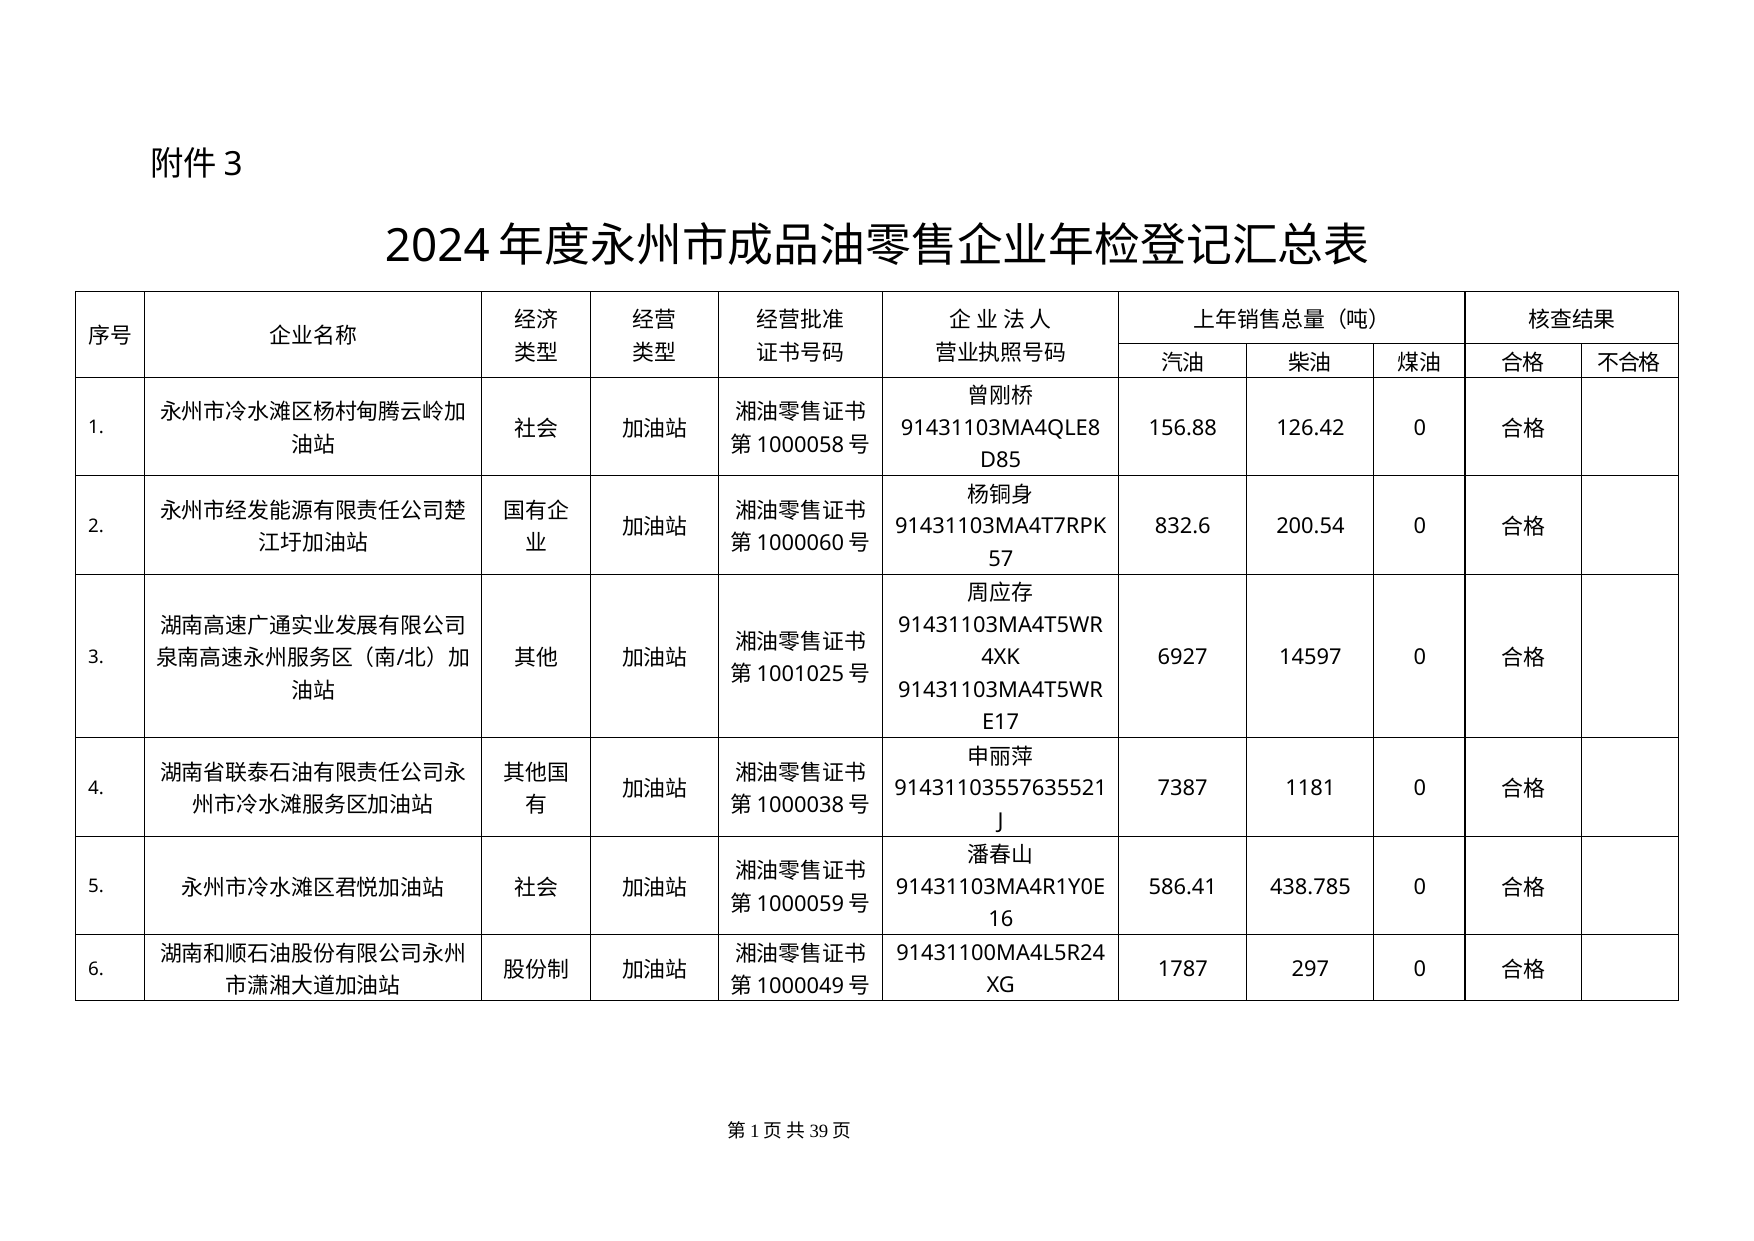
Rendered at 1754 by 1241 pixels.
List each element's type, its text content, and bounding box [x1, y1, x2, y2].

table_cell 586.41 [1119, 837, 1246, 934]
table_cell [76, 935, 144, 1000]
table_cell 申丽萍91431103557635521J [883, 738, 1118, 836]
table_cell 6927 [1119, 575, 1246, 737]
table_cell [1582, 738, 1678, 836]
table_cell 0 [1374, 476, 1464, 574]
table_cell 湘油零售证书第1000058号 [719, 378, 882, 475]
table_cell 社会 [482, 837, 590, 934]
table_cell 14597 [1247, 575, 1373, 737]
table_cell 200.54 [1247, 476, 1373, 574]
table_header 企业名称 [145, 292, 481, 377]
table_header 核查结果 [1466, 292, 1678, 343]
table_cell [1582, 476, 1678, 574]
table_cell 湘油零售证书第1000038号 [719, 738, 882, 836]
table_cell 297 [1247, 935, 1373, 1000]
table_cell 湘油零售证书 第1000049号 [719, 935, 882, 1000]
table_header 经济 类型 [482, 292, 590, 377]
table_cell 湘油零售证书第1000060号 [719, 476, 882, 574]
text 2024年度永州市成品油零售企业年检登记汇总表 [150, 193, 1604, 291]
table_cell 126.42 [1247, 378, 1373, 475]
table_header 上年销售总量（吨） [1119, 292, 1464, 343]
table_cell 7387 [1119, 738, 1246, 836]
table_cell 加油站 [591, 575, 718, 737]
table_cell 永州市冷水滩区杨村甸腾云岭加油站 [145, 378, 481, 475]
table_cell [1582, 837, 1678, 934]
table_cell 合格 [1466, 575, 1581, 737]
table_cell 438.785 [1247, 837, 1373, 934]
table_cell 合格 [1466, 476, 1581, 574]
table_cell 0 [1374, 738, 1464, 836]
table_cell 柴油 [1247, 344, 1373, 377]
table_cell 合格 [1466, 837, 1581, 934]
table_cell 0 [1374, 837, 1464, 934]
table_cell 股份制 [482, 935, 590, 1000]
table_cell 1181 [1247, 738, 1373, 836]
table_cell 加油站 [591, 378, 718, 475]
table_cell 加油站 [591, 738, 718, 836]
table_header 经营 类型 [591, 292, 718, 377]
table_cell 合格 [1466, 738, 1581, 836]
table_cell 湖南省联泰石油有限责任公司永州市冷水滩服务区加油站 [145, 738, 481, 836]
table_cell 潘春山91431103MA4R1Y0E16 [883, 837, 1118, 934]
table_cell 加油站 [591, 476, 718, 574]
table_cell 其他 [482, 575, 590, 737]
table_cell 0 [1374, 935, 1464, 1000]
table_cell 832.6 [1119, 476, 1246, 574]
table_cell 湘油零售证书 第1000059号 [719, 837, 882, 934]
table_cell 0 [1374, 378, 1464, 475]
table_cell 0 [1374, 575, 1464, 737]
table_cell 91431100MA4L5R24XG [883, 935, 1118, 1000]
table_cell 永州市经发能源有限责任公司楚江圩加油站 [145, 476, 481, 574]
table_cell 曾刚桥91431103MA4QLE8D85 [883, 378, 1118, 475]
table_cell 合格 [1466, 378, 1581, 475]
table_cell 国有企业 [482, 476, 590, 574]
table_cell [1582, 575, 1678, 737]
table_cell [1582, 935, 1678, 1000]
table_cell 加油站 [591, 837, 718, 934]
table_cell 湖南和顺石油股份有限公司永州市潇湘大道加油站 [145, 935, 481, 1000]
table_cell 不合格 [1582, 344, 1678, 377]
table_cell 湖南高速广通实业发展有限公司泉南高速永州服务区（南/北）加油站 [145, 575, 481, 737]
table_cell [76, 476, 144, 574]
table_cell 汽油 [1119, 344, 1246, 377]
table_header 经营批准 证书号码 [719, 292, 882, 377]
table_cell 合格 [1466, 344, 1581, 377]
table_cell [76, 738, 144, 836]
text 附件3 [150, 128, 1604, 193]
table_cell [76, 378, 144, 475]
table_cell 煤油 [1374, 344, 1464, 377]
table_cell [1582, 378, 1678, 475]
table_cell 合格 [1466, 935, 1581, 1000]
table_cell 156.88 [1119, 378, 1246, 475]
table_cell 杨铜身91431103MA4T7RPK57 [883, 476, 1118, 574]
table_cell 周应存 91431103MA4T5WR4XK 91431103MA4T5WRE17 [883, 575, 1118, 737]
table_cell 社会 [482, 378, 590, 475]
table_header 企 业 法 人 营业执照号码 [883, 292, 1118, 377]
table_cell 加油站 [591, 935, 718, 1000]
table_cell [76, 575, 144, 737]
table_cell 其他国有 [482, 738, 590, 836]
table_cell 永州市冷水滩区君悦加油站 [145, 837, 481, 934]
table_cell 湘油零售证书第1001025号 [719, 575, 882, 737]
table_header 序号 [76, 292, 144, 377]
table_cell [76, 837, 144, 934]
table_cell 1787 [1119, 935, 1246, 1000]
